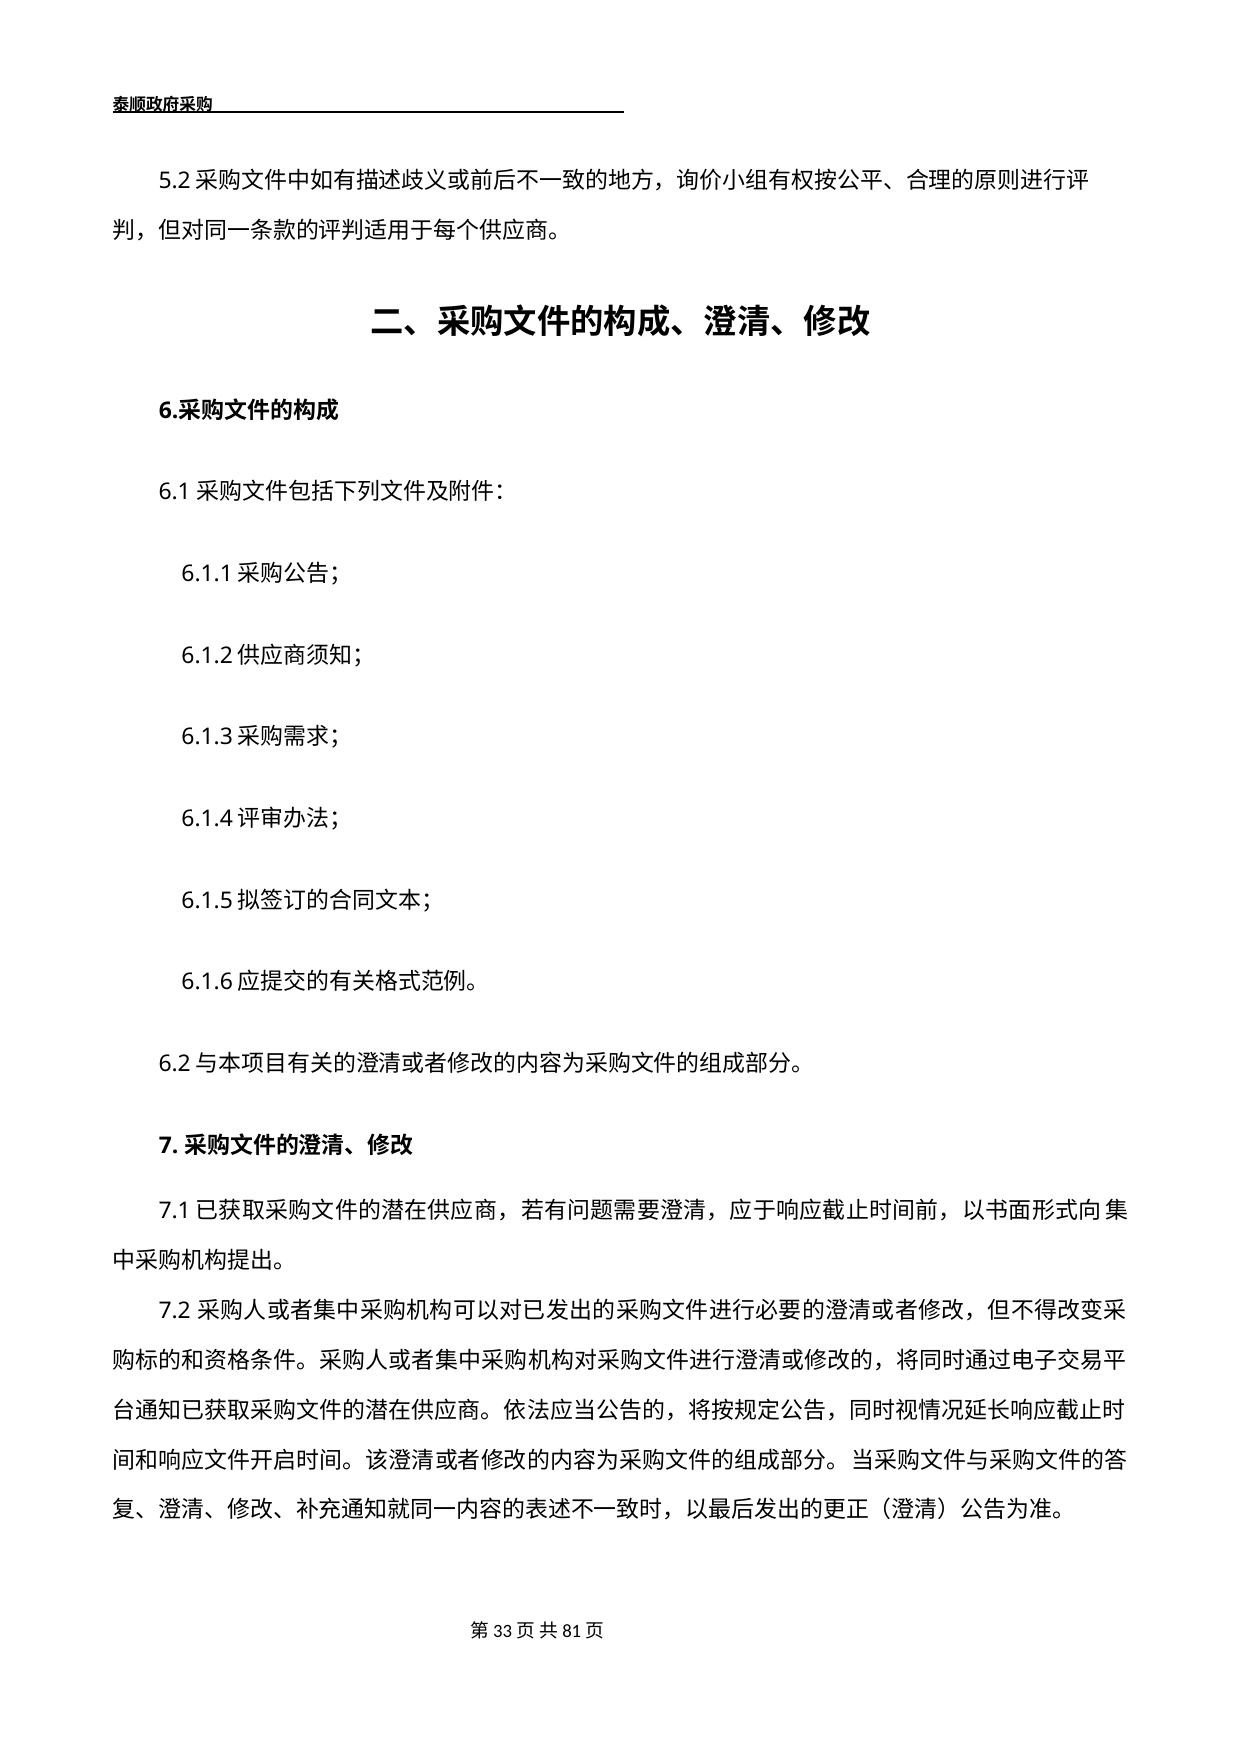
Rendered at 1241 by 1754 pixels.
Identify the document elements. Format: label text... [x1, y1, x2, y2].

text 6.采购文件的构成 [112, 376, 1128, 441]
text 7.2 采购人或者集中采购机构可以对已发出的采购文件进行必要的澄清或者修改，但不得改变采购标的和资格条件。采购人或者集中采购机构对采购文件进行澄清或修改的，将同时通过电子交易平台通知已获取采购文件的潜在供应商。依法应当公告的，将按规定公告，同时视情况延长响应截止时间和响应文件开启时间。该澄清或者修改的内容为采购文件的组成部分。当采购文件与采购文件的答复、澄清、修改、补充通知就同一内容的表述不一致时，以最后发出的更正（澄清）公告为准。 [112, 1292, 1128, 1524]
text 6.1.1采购公告； [112, 539, 1128, 604]
text 二、采购文件的构成、澄清、修改 [112, 287, 1128, 352]
text 5.2采购文件中如有描述歧义或前后不一致的地方，询价小组有权按公平、合理的原则进行评判，但对同一条款的评判适用于每个供应商。 [112, 162, 1128, 245]
text 6.2与本项目有关的澄清或者修改的内容为采购文件的组成部分。 [112, 1029, 1128, 1094]
text 6.1.3采购需求； [112, 702, 1128, 767]
text 6.1.6应提交的有关格式范例。 [112, 947, 1128, 1012]
text 7. 采购文件的澄清、修改 [112, 1111, 1128, 1176]
text 6.1 采购文件包括下列文件及附件： [112, 457, 1128, 522]
text 6.1.5拟签订的合同文本； [112, 866, 1128, 931]
text 7.1已获取采购文件的潜在供应商，若有问题需要澄清，应于响应截止时间前，以书面形式向集中采购机构提出。 [112, 1192, 1128, 1276]
text 6.1.4评审办法； [112, 784, 1128, 849]
text 6.1.2供应商须知； [112, 621, 1128, 686]
